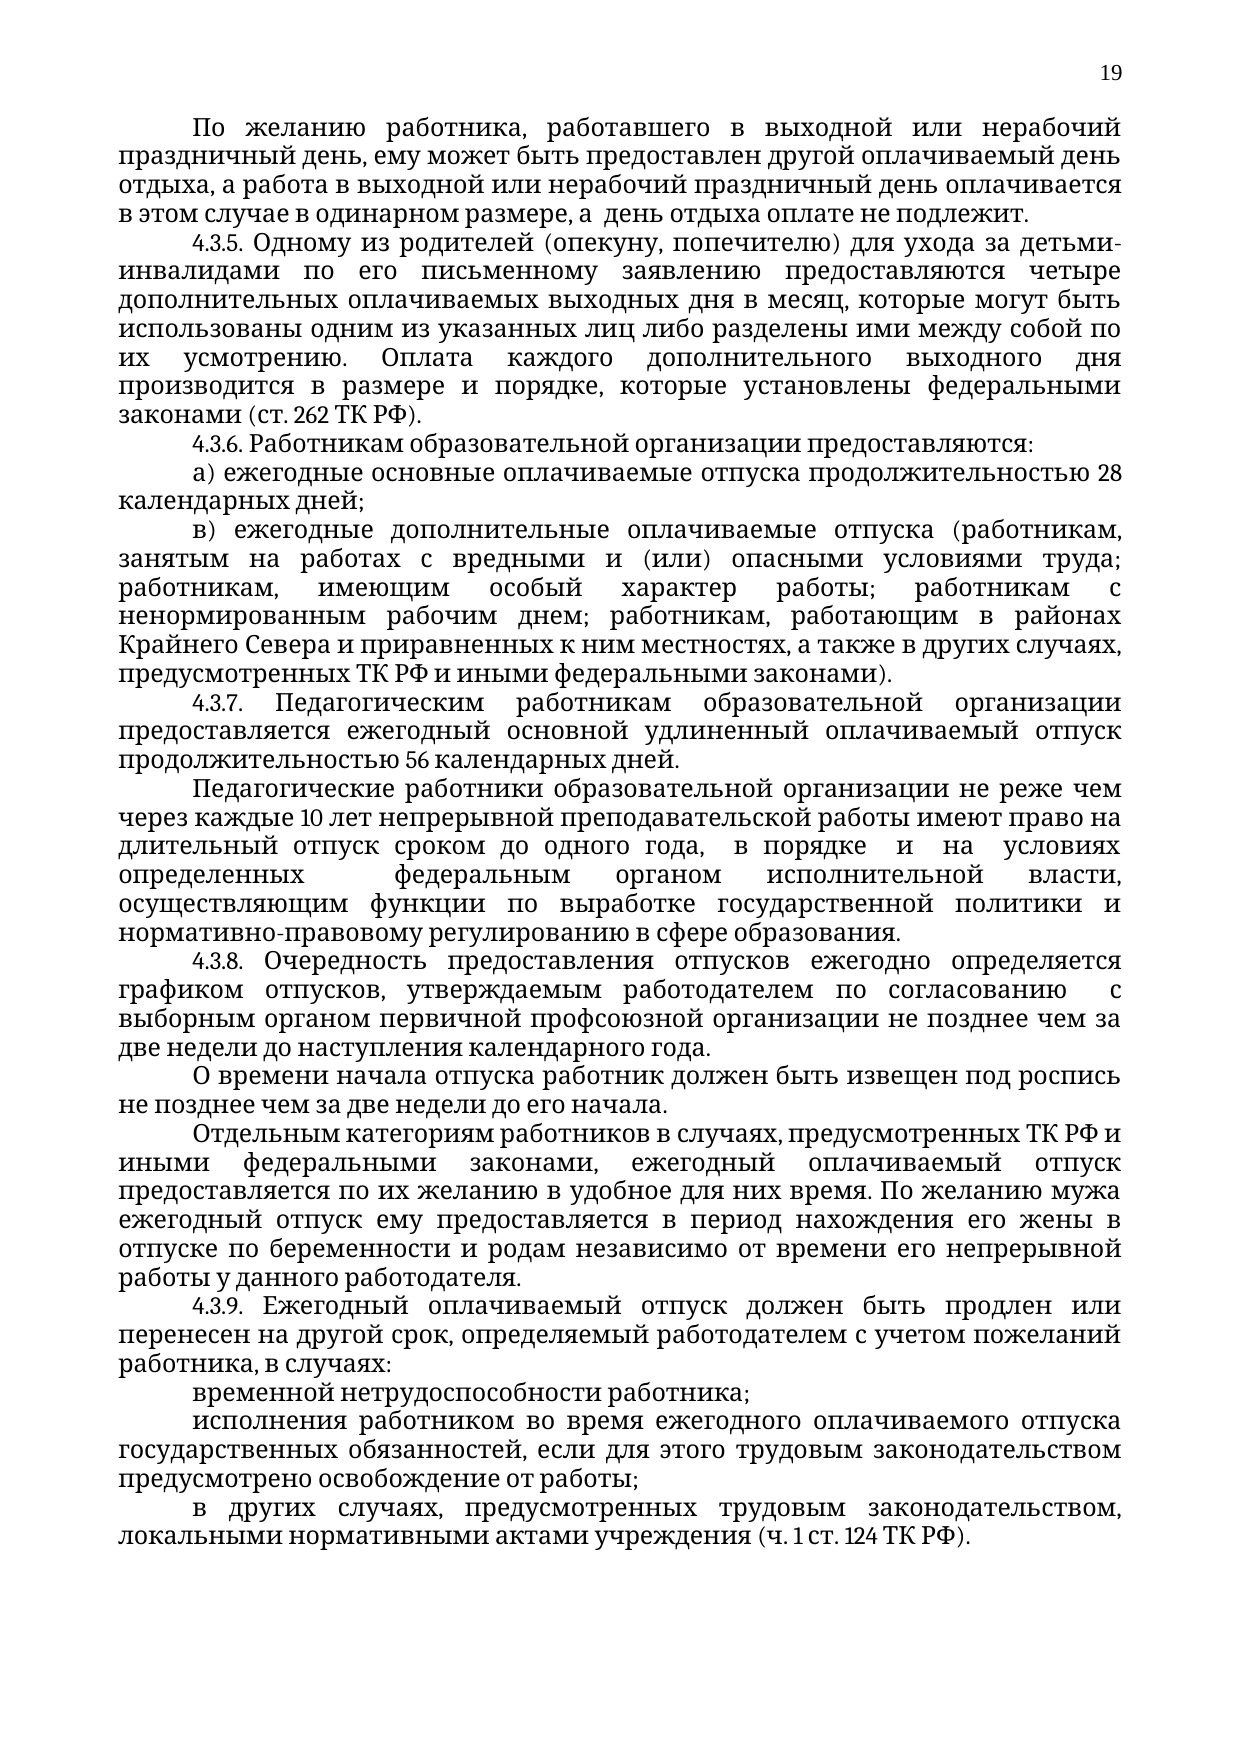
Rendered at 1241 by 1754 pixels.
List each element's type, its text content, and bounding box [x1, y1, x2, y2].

text Отдельным категориям работников в случаях, предусмотренных ТК РФ и иными федеральными законами, ежегодный оплачиваемый отпуск предоставляется по их желанию в удобное для них время. По желанию мужа ежегодный отпуск ему предоставляется в период нахождения его жены в отпуске по беременности и родам независимо от времени его непрерывной работы у данного работодателя. [118, 1120, 1122, 1292]
text О времени начала отпуска работник должен быть извещен под роспись не позднее чем за две недели до его начала. [118, 1062, 1122, 1120]
text 4.3.7. Педагогическим работникам образовательной организации предоставляется ежегодный основной удлиненный оплачиваемый отпуск продолжительностью 56 календарных дней. [118, 688, 1122, 775]
text 4.3.6. Работникам образовательной организации предоставляются: [118, 430, 1122, 458]
text в других случаях, предусмотренных трудовым законодательством, локальными нормативными актами учреждения (ч. 1 ст. 124 ТК РФ). [118, 1493, 1122, 1551]
text Педагогические работники образовательной организации не реже чем через каждые 10 лет непрерывной преподавательской работы имеют право на длительный отпуск сроком до одного года, в порядке и на условиях определенных федеральным органом исполнительной власти, осуществляющим функции по выработке государственной политики и нормативно-правовому регулированию в сфере образования. [118, 775, 1122, 947]
text а) ежегодные основные оплачиваемые отпуска продолжительностью 28 календарных дней; [118, 458, 1122, 516]
text По желанию работника, работавшего в выходной или нерабочий праздничный день, ему может быть предоставлен другой оплачиваемый день отдыха, а работа в выходной или нерабочий праздничный день оплачивается в этом случае в одинарном размере, а день отдыха оплате не подлежит. [118, 113, 1122, 228]
text 4.3.9. Ежегодный оплачиваемый отпуск должен быть продлен или перенесен на другой срок, определяемый работодателем с учетом пожеланий работника, в случаях: [118, 1292, 1122, 1378]
text 4.3.5. Одному из родителей (опекуну, попечителю) для ухода за детьми-инвалидами по его письменному заявлению предоставляются четыре дополнительных оплачиваемых выходных дня в месяц, которые могут быть использованы одним из указанных лиц либо разделены ими между собой по их усмотрению. Оплата каждого дополнительного выходного дня производится в размере и порядке, которые установлены федеральными законами (ст. 262 ТК РФ). [118, 228, 1122, 430]
text временной нетрудоспособности работника; [118, 1378, 1122, 1407]
text 4.3.8. Очередность предоставления отпусков ежегодно определяется графиком отпусков, утверждаемым работодателем по согласованию с выборным органом первичной профсоюзной организации не позднее чем за две недели до наступления календарного года. [118, 947, 1122, 1062]
text в) ежегодные дополнительные оплачиваемые отпуска (работникам, занятым на работах с вредными и (или) опасными условиями труда; работникам, имеющим особый характер работы; работникам с ненормированным рабочим днем; работникам, работающим в районах Крайнего Севера и приравненных к ним местностях, а также в других случаях, предусмотренных ТК РФ и иными федеральными законами). [118, 516, 1122, 688]
text исполнения работником во время ежегодного оплачиваемого отпуска государственных обязанностей, если для этого трудовым законодательством предусмотрено освобождение от работы; [118, 1407, 1122, 1493]
